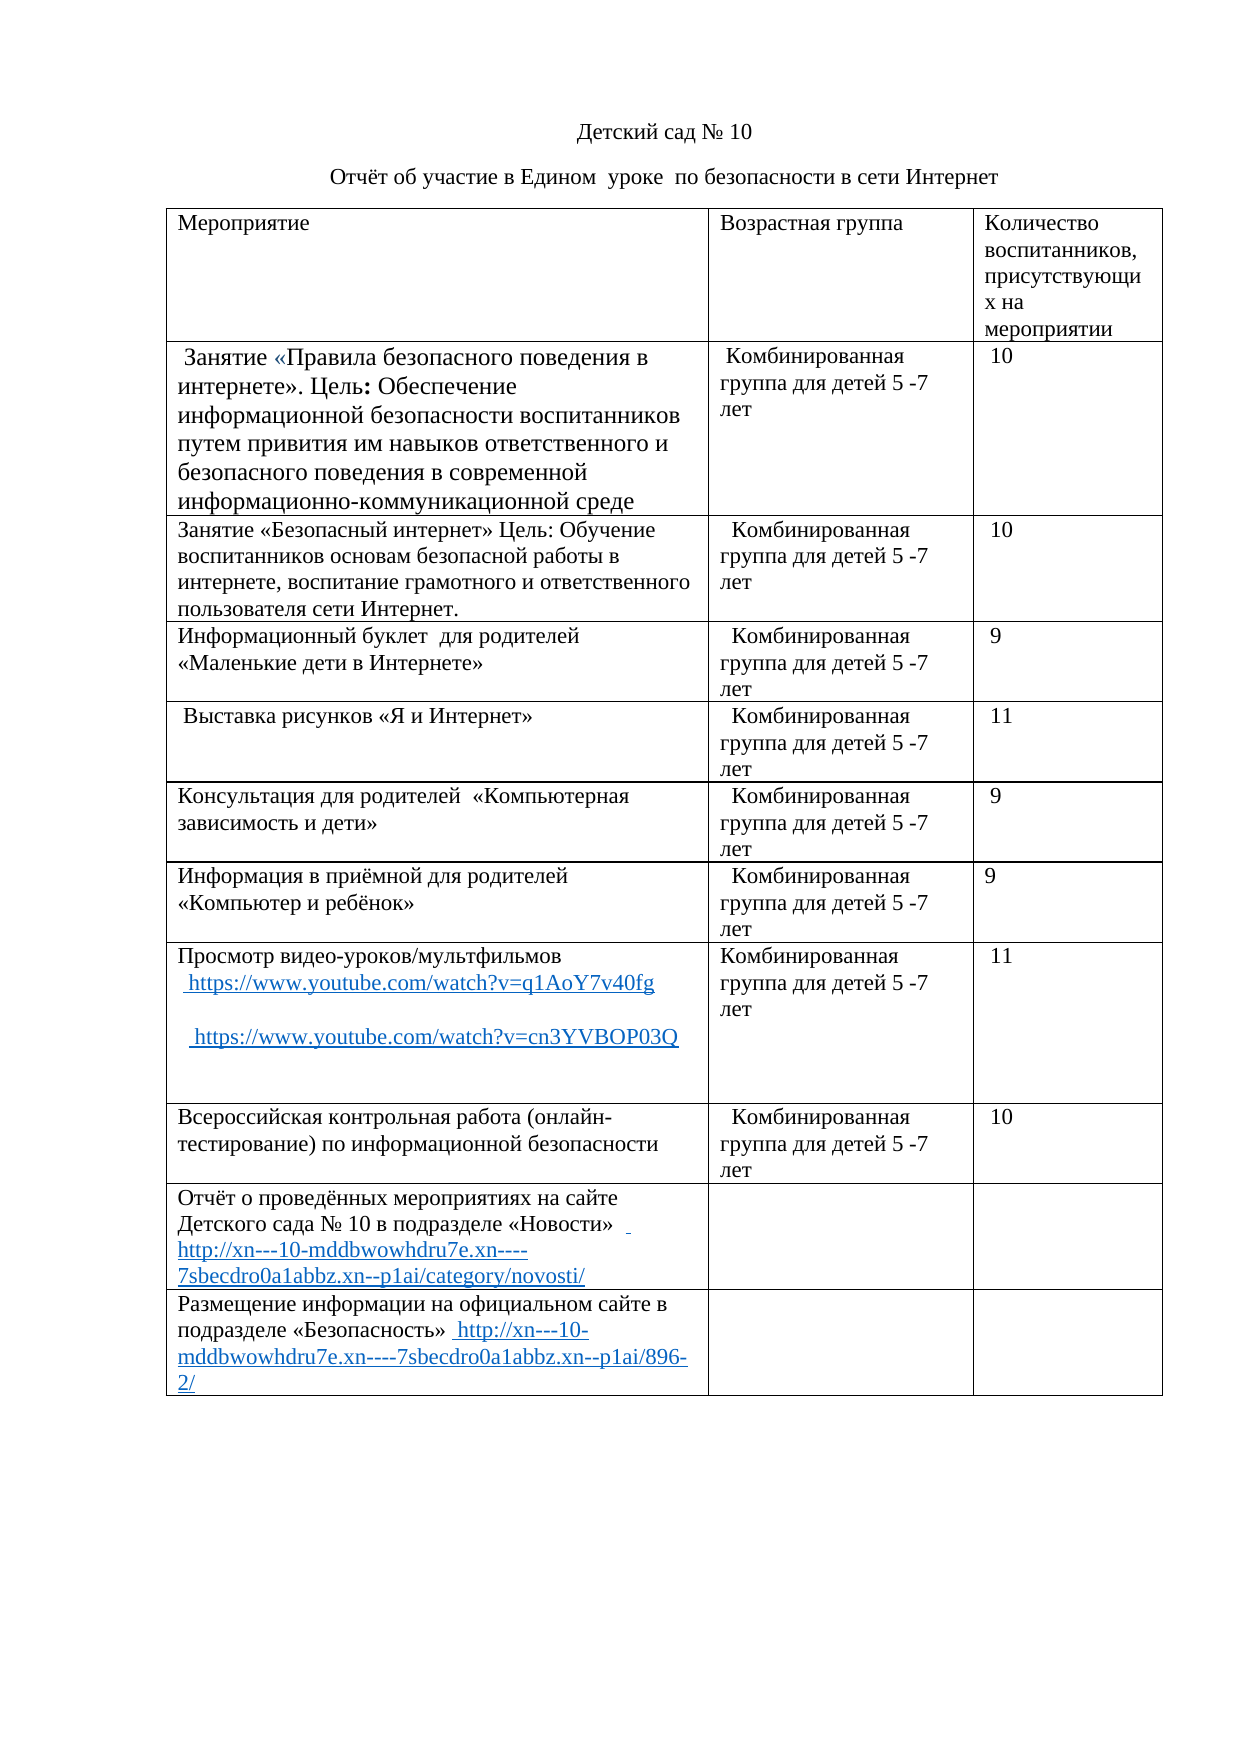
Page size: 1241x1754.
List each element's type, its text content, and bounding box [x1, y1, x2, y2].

table_cell Размещение информации на официальном сайте в подразделе «Безопасность» http://xn---10-mddbwowhdru7e.xn----7sbecdro0a1abbz.xn--p1ai/896-2/ [167, 1290, 708, 1395]
table_cell Комбинированная группа для детей 5 -7 лет [709, 863, 973, 942]
table_cell 11 [974, 943, 1162, 1102]
table_cell [709, 1184, 973, 1289]
table_cell Просмотр видео-уроков/мультфильмов https://www.youtube.com/watch?v=q1AoY7v40fg https://www.youtube.com/watch?v=cn3YVBOP03Q [167, 943, 708, 1102]
table_cell Консультация для родителей «Компьютерная зависимость и дети» [167, 783, 708, 861]
table_header Возрастная группа [709, 209, 973, 341]
table_cell Занятие «Безопасный интернет» Цель: Обучение воспитанников основам безопасной работы в интернете, воспитание грамотного и ответственного пользователя сети Интернет. [167, 516, 708, 621]
table_cell Комбинированная группа для детей 5 -7 лет [709, 622, 973, 701]
table_cell [974, 1184, 1162, 1289]
table_cell 11 [974, 702, 1162, 781]
table_cell 10 [974, 516, 1162, 621]
table_cell 10 [974, 342, 1162, 515]
table_cell 10 [974, 1104, 1162, 1182]
table_cell Комбинированная группа для детей 5 -7 лет [709, 516, 973, 621]
table_cell [709, 1290, 973, 1395]
table_cell Комбинированная группа для детей 5 -7 лет [709, 783, 973, 861]
table_cell Информационный буклет для родителей «Маленькие дети в Интернете» [167, 622, 708, 701]
table_cell 9 [974, 783, 1162, 861]
table_cell 9 [974, 622, 1162, 701]
table_cell Комбинированная группа для детей 5 -7 лет [709, 342, 973, 515]
table_cell Отчёт о проведённых мероприятиях на сайте Детского сада № 10 в подразделе «Новости» http://xn---10-mddbwowhdru7e.xn----7sbecdro0a1abbz.xn--p1ai/category/novosti/ [167, 1184, 708, 1289]
text Отчёт об участие в Едином уроке по безопасности в сети Интернет [177, 163, 1152, 189]
table_cell Информация в приёмной для родителей «Компьютер и ребёнок» [167, 863, 708, 942]
table_cell Комбинированная группа для детей 5 -7 лет [709, 702, 973, 781]
table_cell Комбинированная группа для детей 5 -7 лет [709, 943, 973, 1102]
table_cell 9 [974, 863, 1162, 942]
table_cell Комбинированная группа для детей 5 -7 лет [709, 1104, 973, 1182]
table_header Количество воспитанников, присутствующих на мероприятии [974, 209, 1162, 341]
table_cell Всероссийская контрольная работа (онлайн-тестирование) по информационной безопасности [167, 1104, 708, 1182]
table_cell Занятие «Правила безопасного поведения в интернете». Цель: Обеспечение информационной безопасности воспитанников путем привития им навыков ответственного и безопасного поведения в современной информационно-коммуникационной среде [167, 342, 708, 515]
table_cell [974, 1290, 1162, 1395]
text Детский сад № 10 [177, 118, 1152, 144]
table_cell Выставка рисунков «Я и Интернет» [167, 702, 708, 781]
table_header Мероприятие [167, 209, 708, 341]
